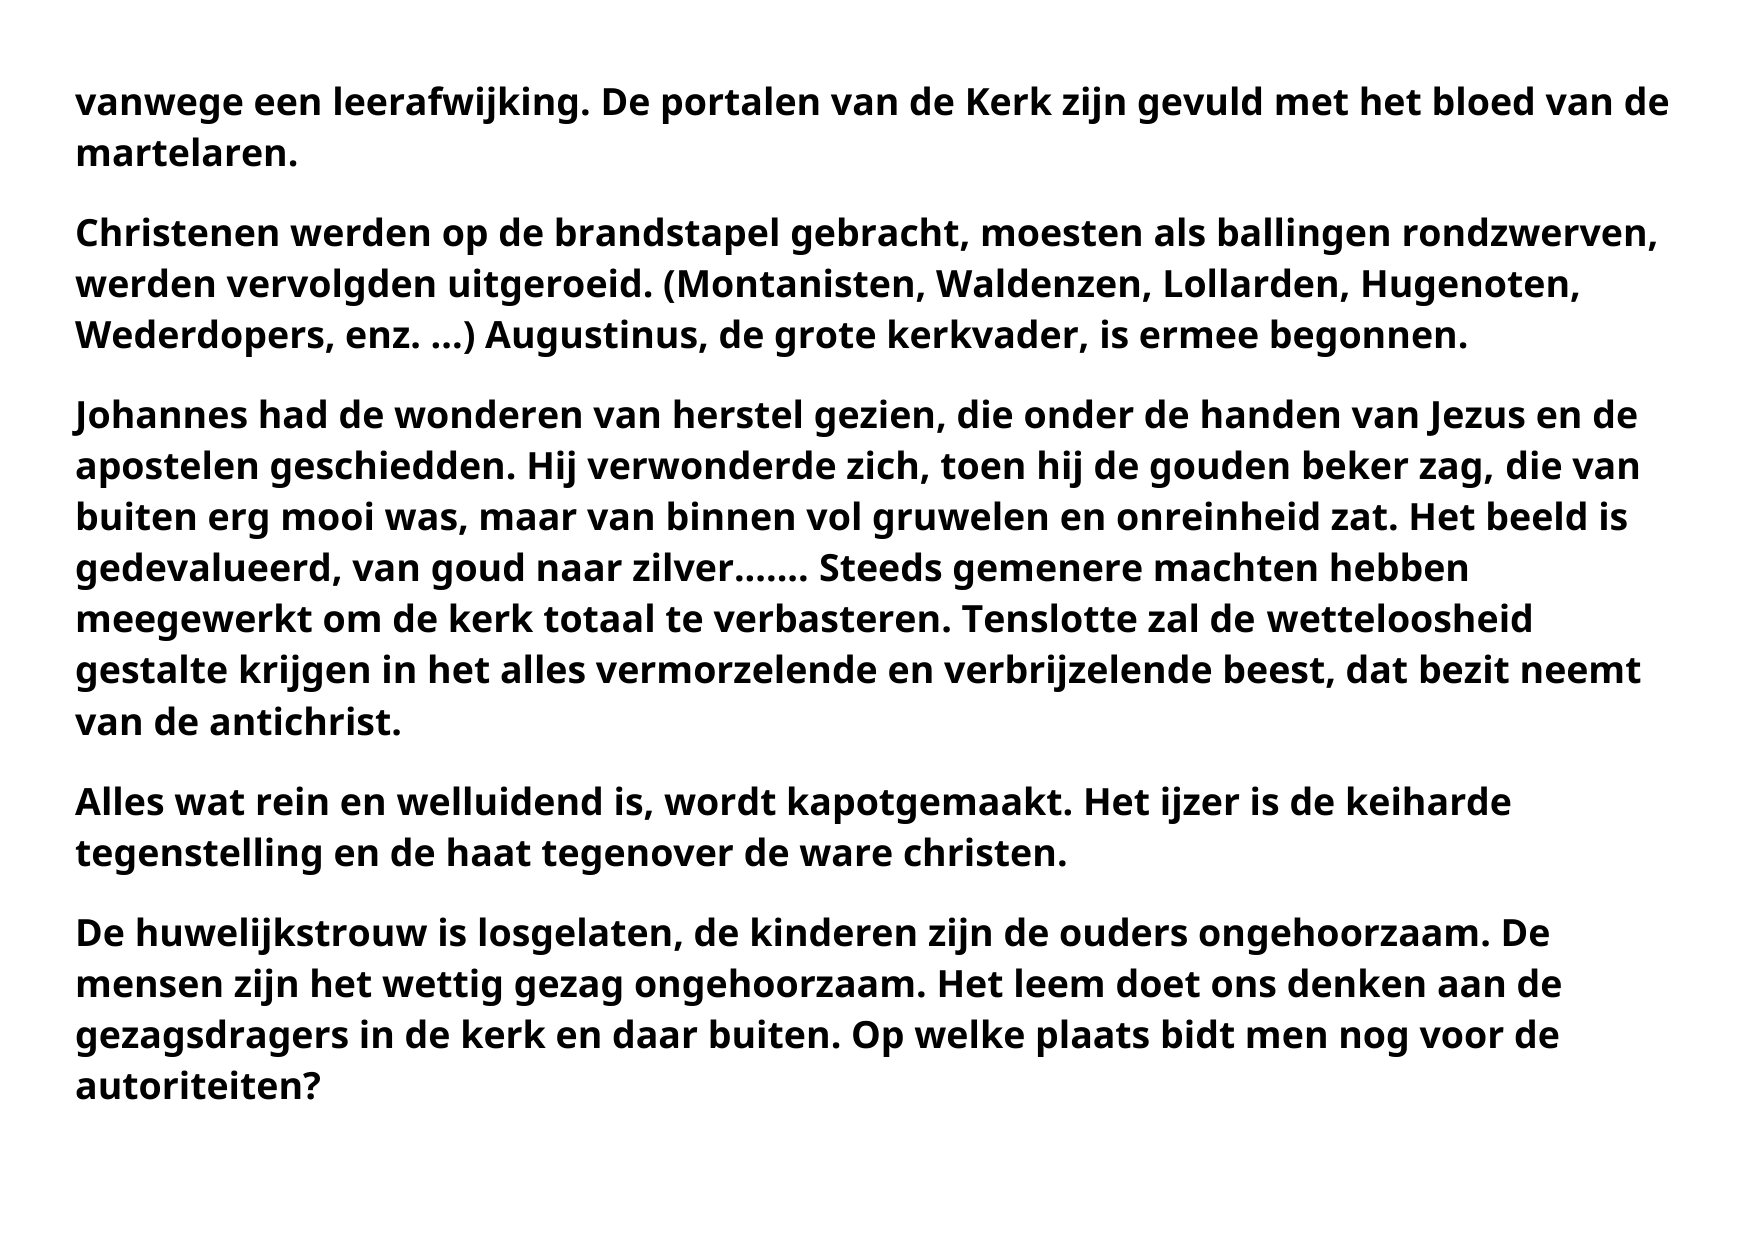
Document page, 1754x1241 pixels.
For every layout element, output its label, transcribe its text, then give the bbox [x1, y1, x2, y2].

text Alles wat rein en welluidend is, wordt kapotgemaakt. Het ijzer is de keiharde tegenstelling en de haat tegenover de ware christen. [75, 775, 1679, 877]
text Christenen werden op de brandstapel gebracht, moesten als ballingen rondzwerven, werden vervolgden uitgeroeid. (Montanisten, Waldenzen, Lollarden, Hugenoten, Wederdopers, enz. ...) Augustinus, de grote kerkvader, is ermee begonnen. [75, 206, 1679, 359]
text De huwelijkstrouw is losgelaten, de kinderen zijn de ouders ongehoorzaam. De mensen zijn het wettig gezag ongehoorzaam. Het leem doet ons denken aan de gezagsdragers in de kerk en daar buiten. Op welke plaats bidt men nog voor de autoriteiten? [75, 906, 1679, 1110]
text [75, 75, 1679, 177]
text Johannes had de wonderen van herstel gezien, die onder de handen van Jezus en de apostelen geschiedden. Hij verwonderde zich, toen hij de gouden beker zag, die van buiten erg mooi was, maar van binnen vol gruwelen en onreinheid zat. Het beeld is gedevalueerd, van goud naar zilver....... Steeds gemenere machten hebben meegewerkt om de kerk totaal te verbasteren. Tenslotte zal de wetteloosheid gestalte krijgen in het alles vermorzelende en verbrijzelende beest, dat bezit neemt van de antichrist. [75, 388, 1679, 746]
